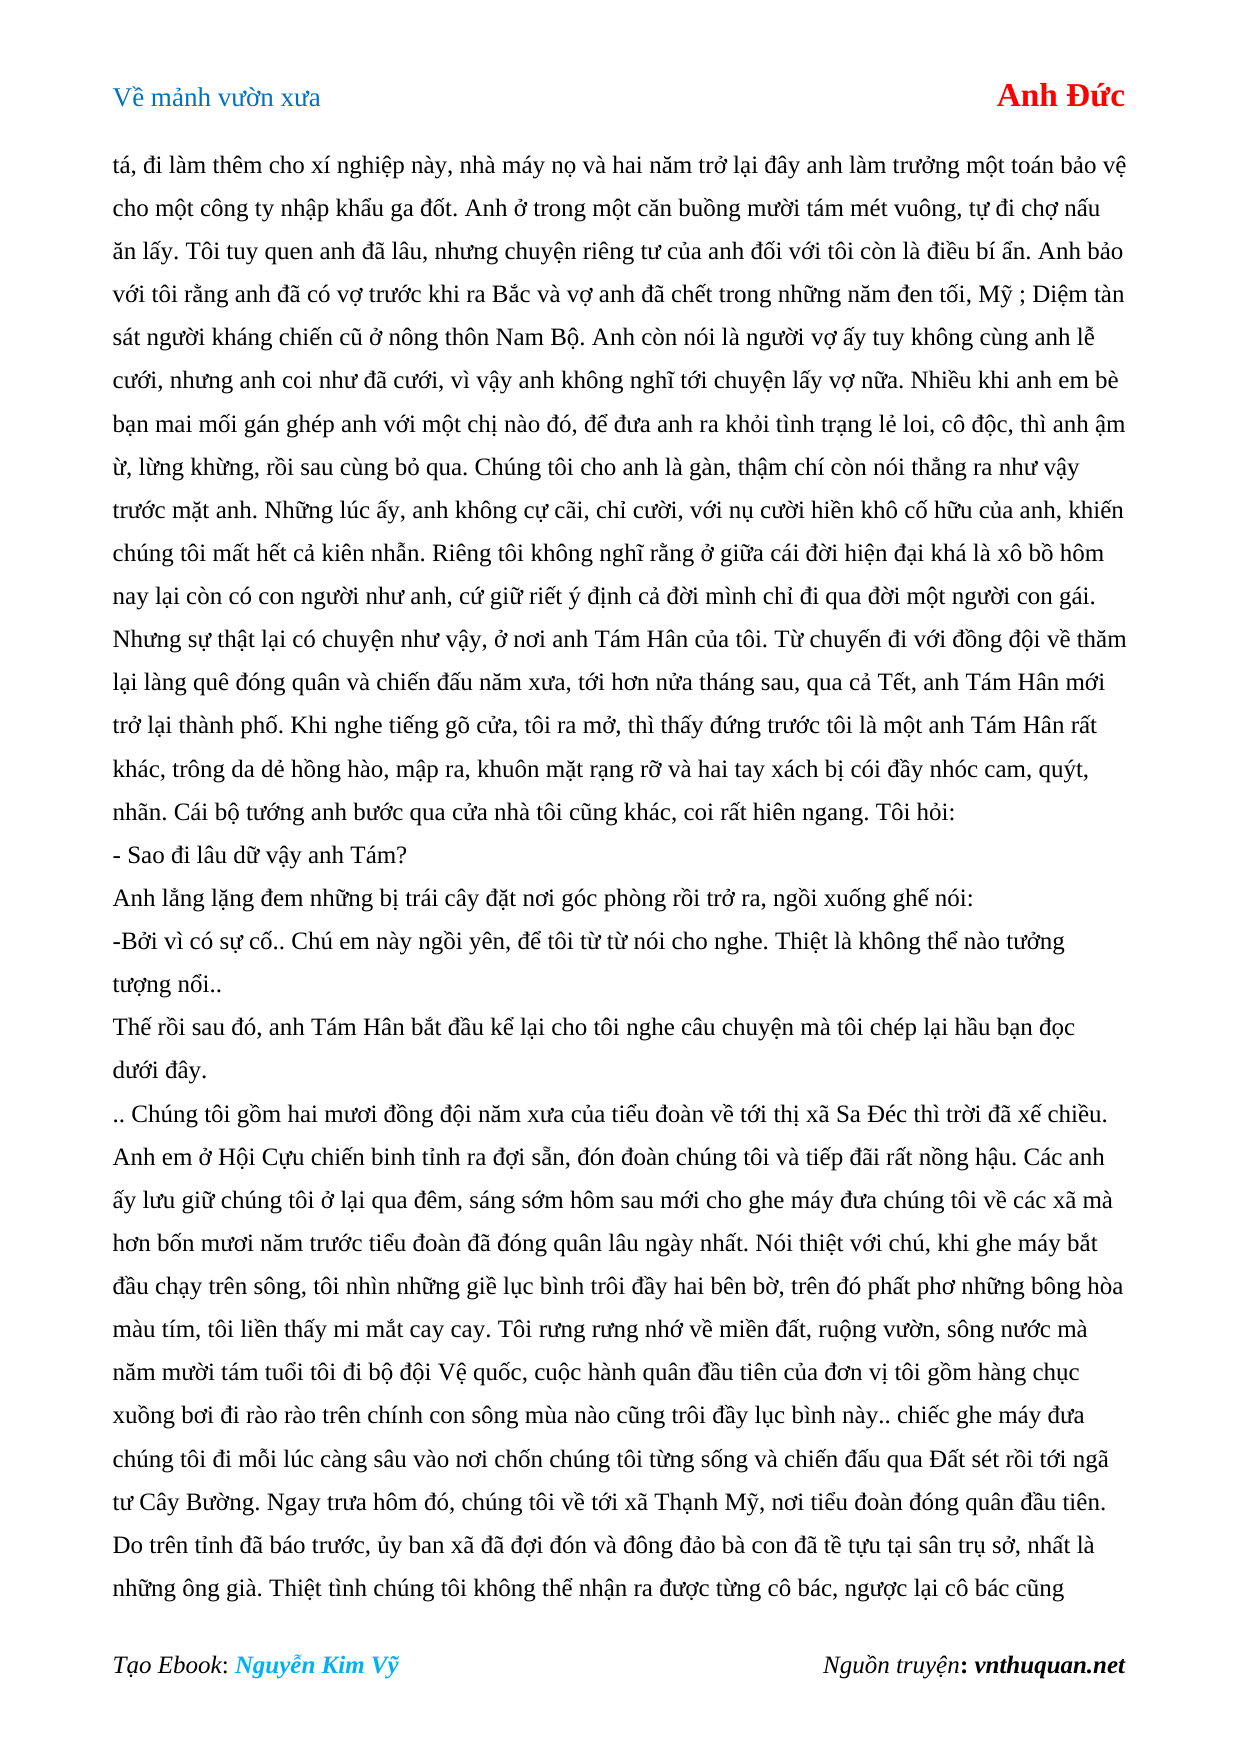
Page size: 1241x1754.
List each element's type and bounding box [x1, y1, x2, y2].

text [112, 150, 1128, 1602]
